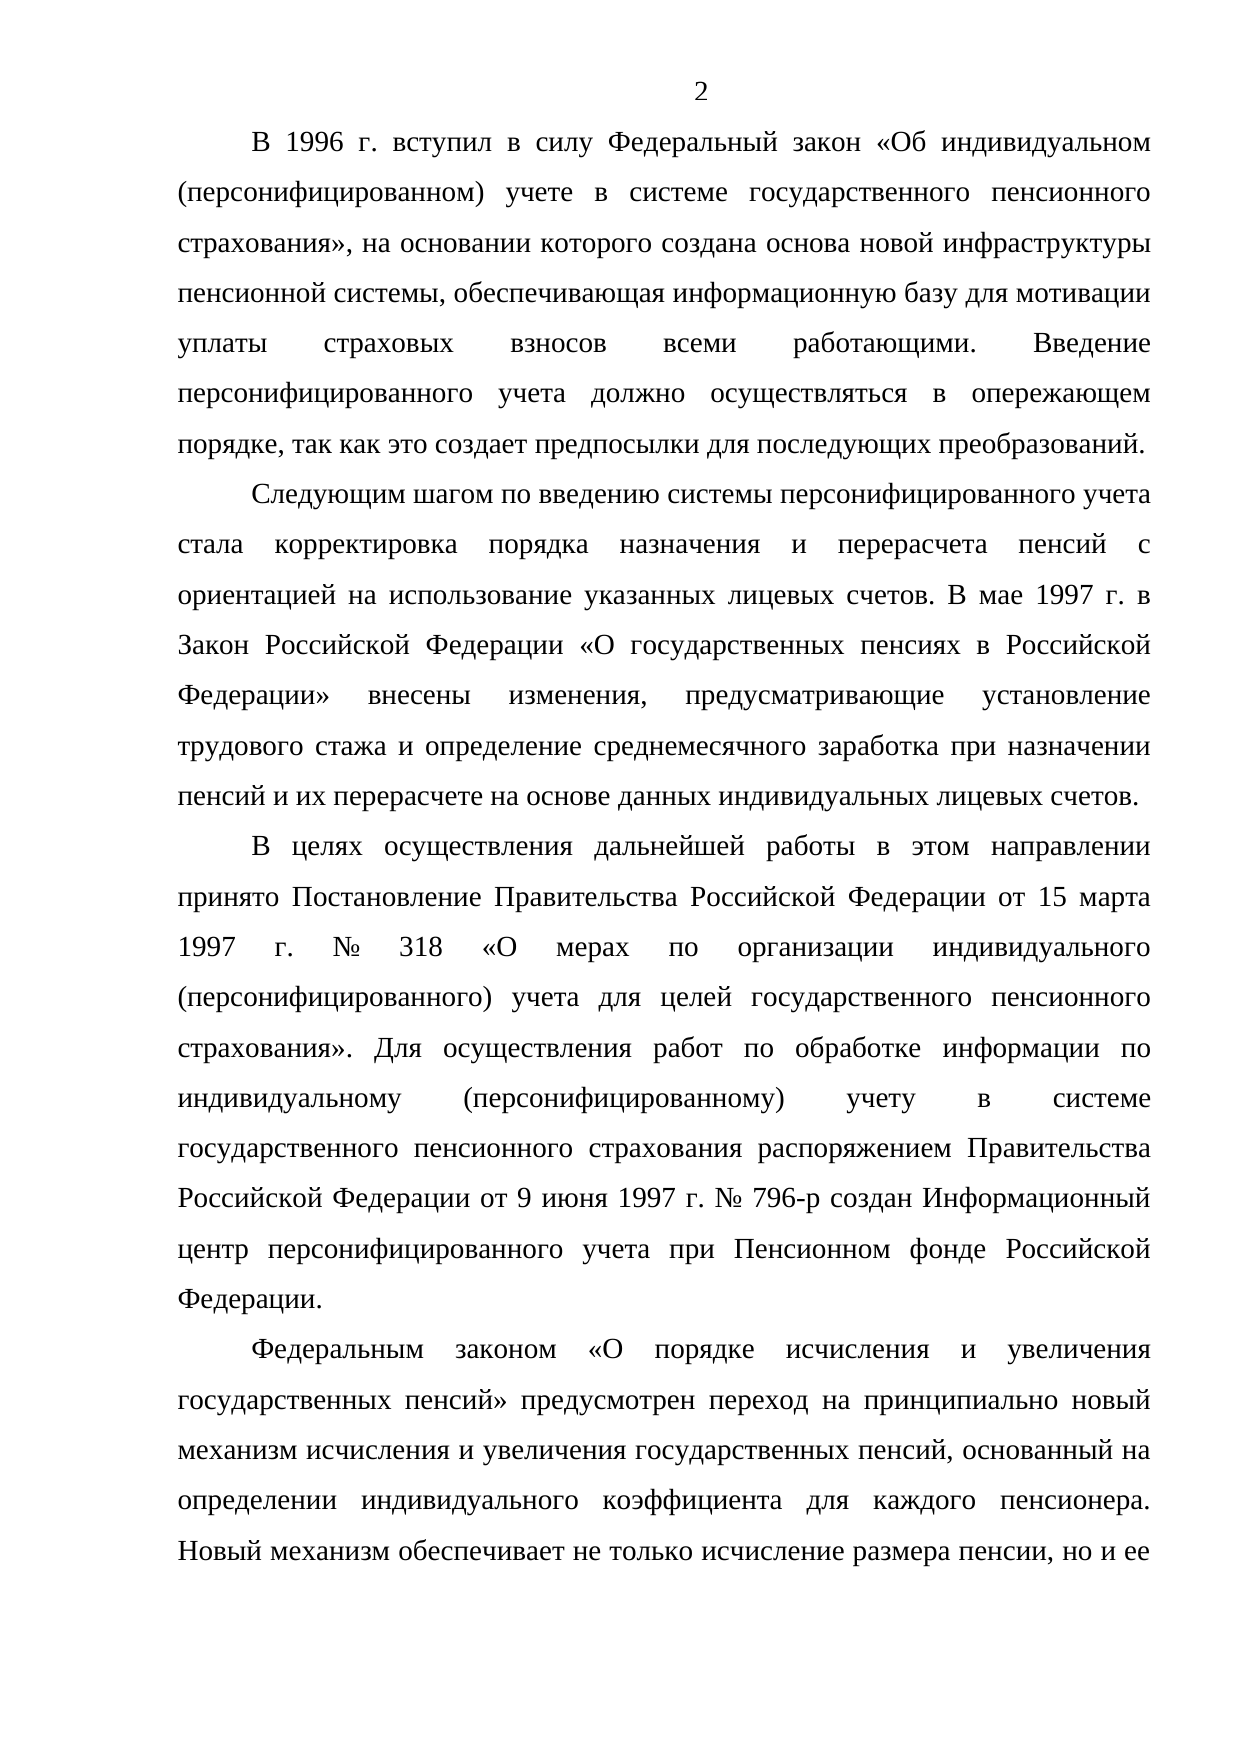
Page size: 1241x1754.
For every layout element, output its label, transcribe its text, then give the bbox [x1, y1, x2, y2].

text В целях осуществления дальнейшей работы в этом направлении принято Постановление Правительства Российской Федерации от 15 марта 1997 г. № 318 «О мерах по организации индивидуального (персонифицированного) учета для целей государственного пенсионного страхования». Для осуществления работ по обработке информации по индивидуальному (персонифицированному) учету в системе государственного пенсионного страхования распоряжением Правительства Российской Федерации от 9 июня 1997 г. № 796-р создан Информационный центр персонифицированного учета при Пенсионном фонде Российской Федерации. [177, 828, 1152, 1315]
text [177, 1332, 1152, 1566]
text В 1996 г. вступил в силу Федеральный закон «Об индивидуальном (персонифицированном) учете в системе государственного пенсионного страхования», на основании которого создана основа новой инфраструктуры пенсионной системы, обеспечивающая информационную базу для мотивации уплаты страховых взносов всеми работающими. Введение персонифицированного учета должно осуществляться в опережающем порядке, так как это создает предпосылки для последующих преобразований. [177, 124, 1152, 459]
text Следующим шагом по введению системы персонифицированного учета стала корректировка порядка назначения и перерасчета пенсий с ориентацией на использование указанных лицевых счетов. В мае 1997 г. в Закон Российской Федерации «О государственных пенсиях в Российской Федерации» внесены изменения, предусматривающие установление трудового стажа и определение среднемесячного заработка при назначении пенсий и их перерасчете на основе данных индивидуальных лицевых счетов. [177, 476, 1152, 812]
